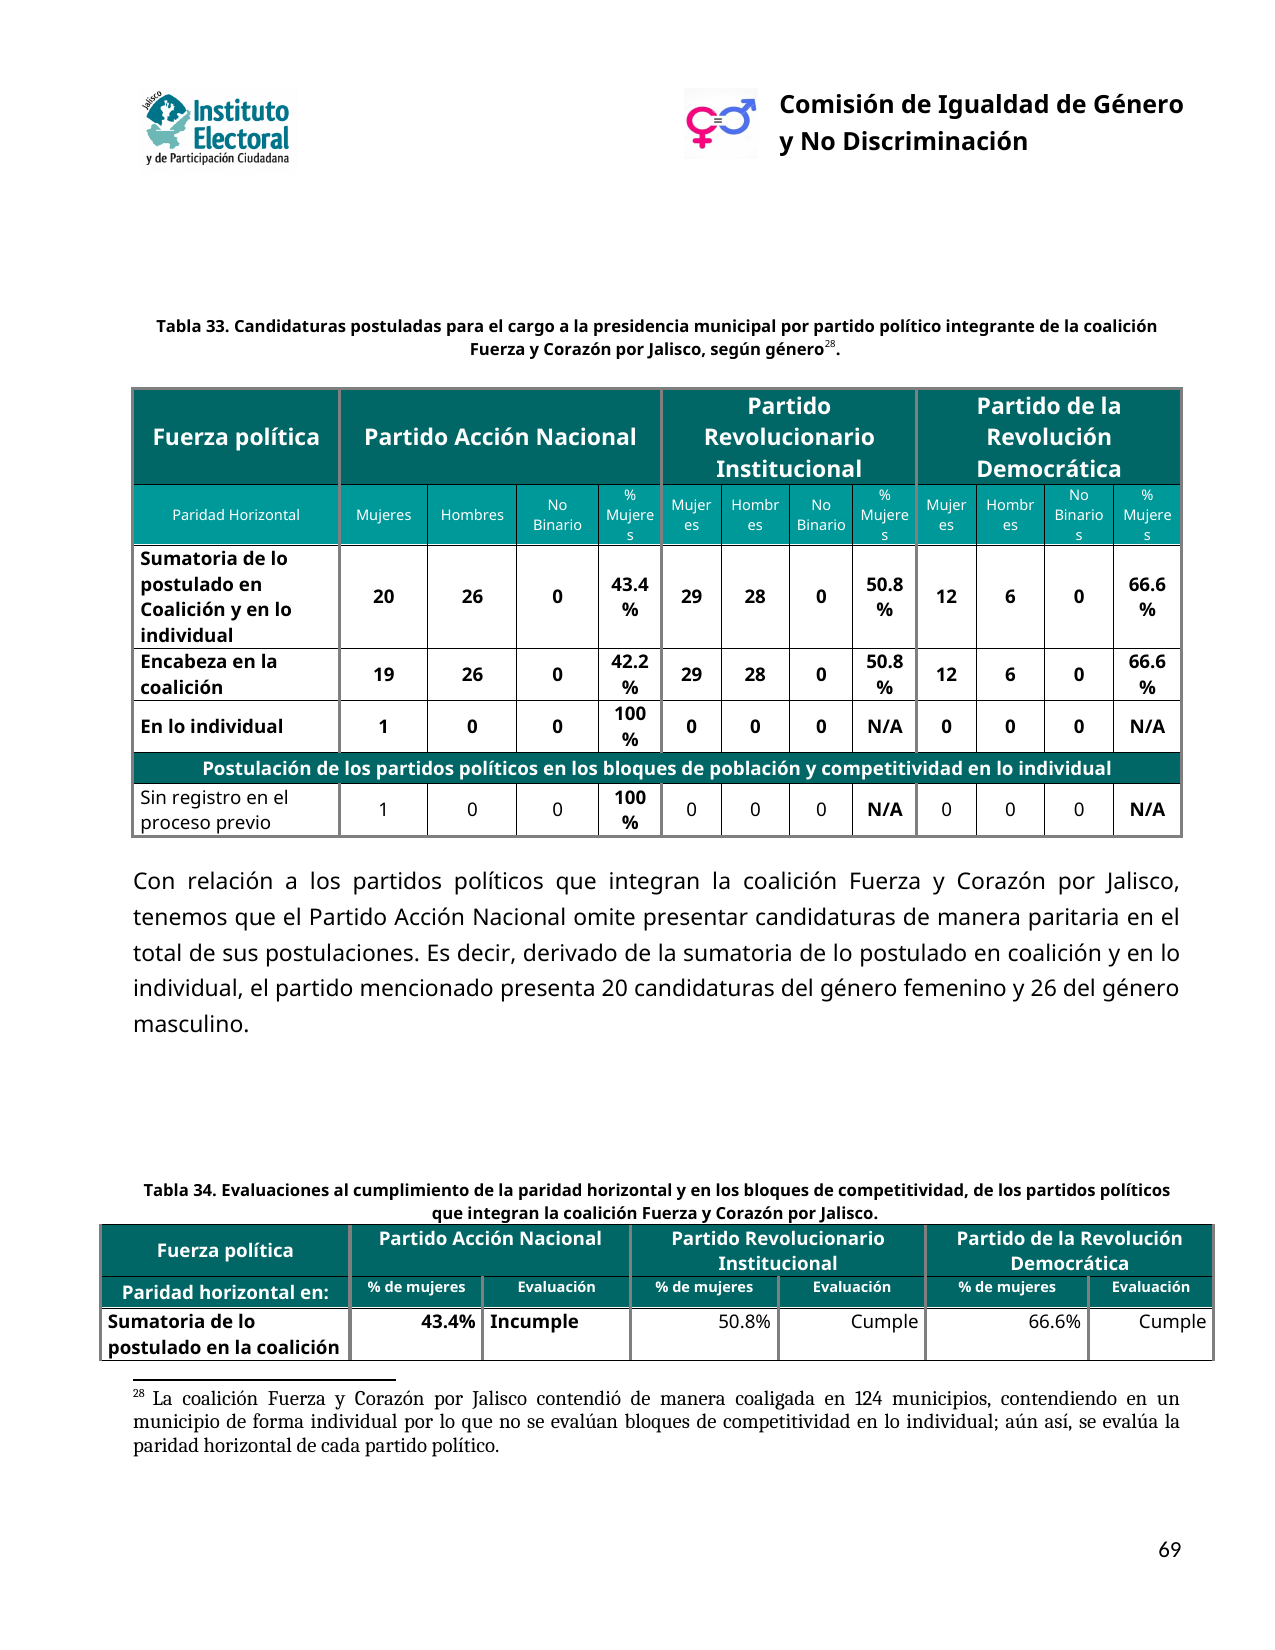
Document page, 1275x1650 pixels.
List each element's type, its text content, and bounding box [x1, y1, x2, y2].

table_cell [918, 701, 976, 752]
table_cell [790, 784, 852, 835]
text Tabla 33. Candidaturas postuladas para el cargo a la presidencia municipal por partido político integrante de la coalición Fuerza y Corazón por Jalisco, según género. [133, 315, 1181, 361]
text Con relación a los partidos políticos que integran la coalición Fuerza y Corazón por Jalisco, tenemos que el Partido Acción Nacional omite presentar candidaturas de manera paritaria en el total de sus postulaciones. Es decir, derivado de la sumatoria de lo postulado en coalición y en lo individual, el partido mencionado presenta 20 candidaturas del género femenino y 26 del género masculino. [133, 864, 1181, 1039]
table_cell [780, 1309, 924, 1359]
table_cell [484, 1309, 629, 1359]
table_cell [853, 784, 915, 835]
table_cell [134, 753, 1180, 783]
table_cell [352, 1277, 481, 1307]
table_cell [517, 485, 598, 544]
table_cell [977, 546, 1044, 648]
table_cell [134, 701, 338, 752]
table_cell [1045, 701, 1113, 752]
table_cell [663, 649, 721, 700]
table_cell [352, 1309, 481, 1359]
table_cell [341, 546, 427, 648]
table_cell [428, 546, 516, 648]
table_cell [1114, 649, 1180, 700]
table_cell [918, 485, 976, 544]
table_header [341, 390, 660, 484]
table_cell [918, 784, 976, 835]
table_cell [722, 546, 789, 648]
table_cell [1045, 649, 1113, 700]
picture [138, 88, 299, 174]
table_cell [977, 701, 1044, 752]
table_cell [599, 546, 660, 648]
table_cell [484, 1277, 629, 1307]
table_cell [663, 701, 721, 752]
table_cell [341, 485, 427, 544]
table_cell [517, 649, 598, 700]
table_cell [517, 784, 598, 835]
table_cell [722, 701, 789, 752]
text Tabla 34. Evaluaciones al cumplimiento de la paridad horizontal y en los bloques de competitividad, de los partidos políticos que integran la coalición Fuerza y Corazón por Jalisco. [133, 1179, 1181, 1224]
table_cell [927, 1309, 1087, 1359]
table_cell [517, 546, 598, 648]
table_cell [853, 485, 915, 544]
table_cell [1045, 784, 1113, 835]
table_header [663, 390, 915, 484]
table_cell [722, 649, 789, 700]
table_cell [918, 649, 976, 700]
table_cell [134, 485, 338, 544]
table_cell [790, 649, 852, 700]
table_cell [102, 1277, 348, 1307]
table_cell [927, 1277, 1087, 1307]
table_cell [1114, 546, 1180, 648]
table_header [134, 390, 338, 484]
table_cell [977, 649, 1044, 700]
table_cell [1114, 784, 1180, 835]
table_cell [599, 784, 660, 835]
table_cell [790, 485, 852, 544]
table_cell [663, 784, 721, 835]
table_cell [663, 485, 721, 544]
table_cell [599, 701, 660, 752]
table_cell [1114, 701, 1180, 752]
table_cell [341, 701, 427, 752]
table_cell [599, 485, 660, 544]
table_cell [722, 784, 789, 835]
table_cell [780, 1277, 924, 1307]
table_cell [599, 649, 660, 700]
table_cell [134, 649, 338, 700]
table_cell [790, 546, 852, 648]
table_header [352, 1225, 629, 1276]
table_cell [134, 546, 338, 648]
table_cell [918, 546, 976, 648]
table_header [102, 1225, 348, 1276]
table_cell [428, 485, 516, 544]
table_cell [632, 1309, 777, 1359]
picture [684, 88, 758, 159]
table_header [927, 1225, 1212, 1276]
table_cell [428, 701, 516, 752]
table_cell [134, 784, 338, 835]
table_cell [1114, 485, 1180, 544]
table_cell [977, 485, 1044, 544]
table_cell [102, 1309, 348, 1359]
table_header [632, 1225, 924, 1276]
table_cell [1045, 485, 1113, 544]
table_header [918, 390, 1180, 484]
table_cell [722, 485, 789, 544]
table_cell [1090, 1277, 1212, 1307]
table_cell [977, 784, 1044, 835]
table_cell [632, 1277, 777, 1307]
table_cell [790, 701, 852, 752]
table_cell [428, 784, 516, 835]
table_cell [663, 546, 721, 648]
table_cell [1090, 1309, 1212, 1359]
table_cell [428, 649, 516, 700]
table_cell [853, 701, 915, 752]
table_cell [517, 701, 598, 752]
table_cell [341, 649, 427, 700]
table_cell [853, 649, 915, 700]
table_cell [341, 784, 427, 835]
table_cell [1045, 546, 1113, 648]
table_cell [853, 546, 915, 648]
